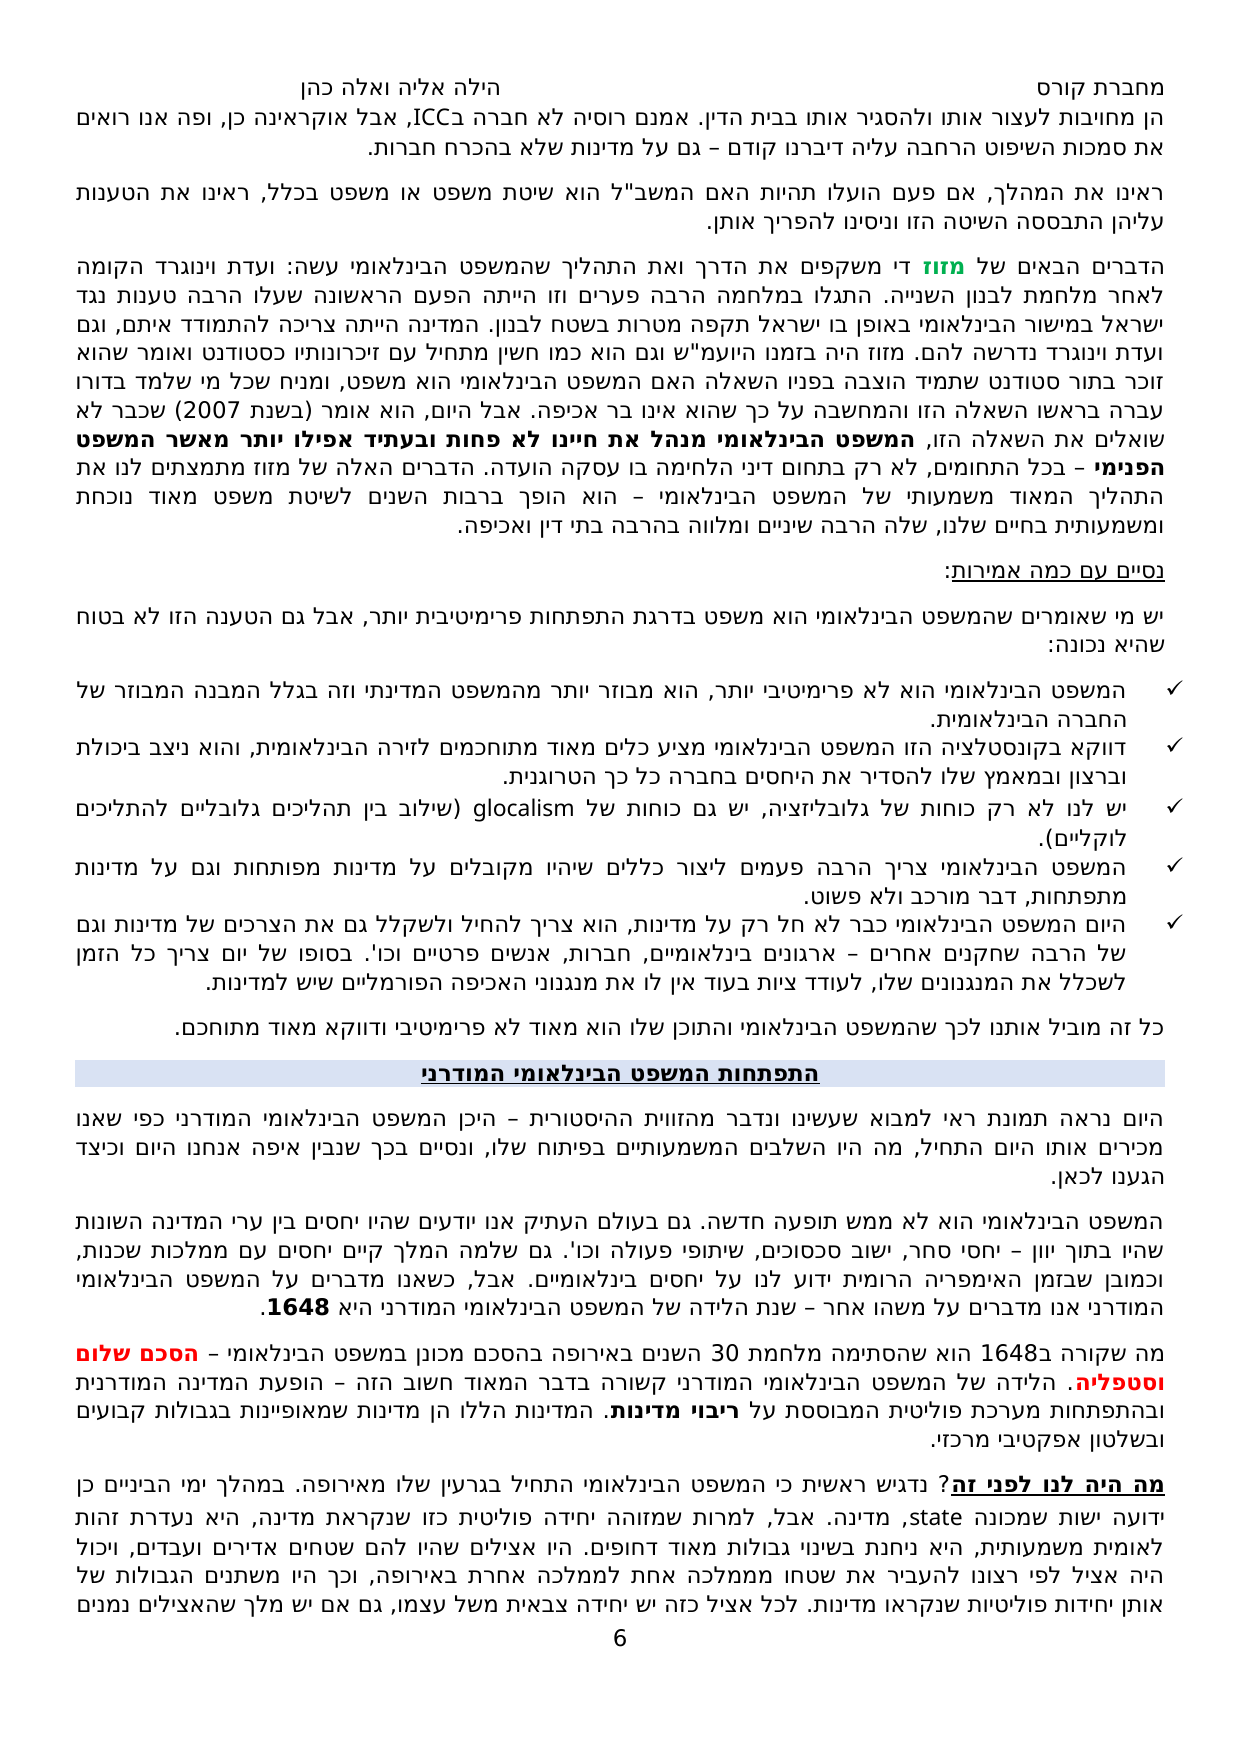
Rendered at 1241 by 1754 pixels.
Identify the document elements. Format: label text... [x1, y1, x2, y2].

list היום המשפט הבינלאומי כבר לא חל רק על מדינות, הוא צריך להחיל ולשקלל גם את הצרכים של מדינות וגם של הרבה שחקנים אחרים – ארגונים בינלאומיים, חברות, אנשים פרטיים וכו'. בסופו של יום צריך כל הזמן לשכלל את המנגנונים שלו, לעודד ציות בעוד אין לו את מנגנוני האכיפה הפורמליים שיש למדינות. [75, 912, 1165, 996]
text כל זה מוביל אותנו לכך שהמשפט הבינלאומי והתוכן שלו הוא מאוד לא פרימיטיבי ודווקא מאוד מתוחכם. [75, 1014, 1165, 1041]
list דווקא בקונסטלציה הזו המשפט הבינלאומי מציע כלים מאוד מתוחכמים לזירה הבינלאומית, והוא ניצב ביכולת וברצון ובמאמץ שלו להסדיר את היחסים בחברה כל כך הטרוגנית. [75, 734, 1165, 790]
text המשפט הבינלאומי הוא לא ממש תופעה חדשה. גם בעולם העתיק אנו יודעים שהיו יחסים בין ערי המדינה השונות שהיו בתוך יוון – יחסי סחר, ישוב סכסוכים, שיתופי פעולה וכו'. גם שלמה המלך קיים יחסים עם ממלכות שכנות, וכמובן שבזמן האימפריה הרומית ידוע לנו על יחסים בינלאומיים. אבל, כשאנו מדברים על המשפט הבינלאומי המודרני אנו מדברים על משהו אחר – שנת הלידה של המשפט הבינלאומי המודרני היא 1648. [75, 1208, 1165, 1321]
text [75, 1472, 1165, 1618]
text התפתחות המשפט הבינלאומי המודרני [75, 1060, 1165, 1087]
text יש מי שאומרים שהמשפט הבינלאומי הוא משפט בדרגת התפתחות פרימיטיבית יותר, אבל גם הטענה הזו לא בטוח שהיא נכונה: [75, 603, 1165, 658]
text ראינו את המהלך, אם פעם הועלו תהיות האם המשב"ל הוא שיטת משפט או משפט בכלל, ראינו את הטענות עליהן התבססה השיטה הזו וניסינו להפריך אותן. [75, 179, 1165, 234]
text מה שקורה ב1648 הוא שהסתימה מלחמת 30 השנים באירופה בהסכם מכונן במשפט הבינלאומי – הסכם שלום וסטפליה. הלידה של המשפט הבינלאומי המודרני קשורה בדבר המאוד חשוב הזה – הופעת המדינה המודרנית ובהתפתחות מערכת פוליטית המבוססת על ריבוי מדינות. המדינות הללו הן מדינות שמאופיינות בגבולות קבועים ובשלטון אפקטיבי מרכזי. [75, 1340, 1165, 1453]
list המשפט הבינלאומי צריך הרבה פעמים ליצור כללים שיהיו מקובלים על מדינות מפותחות וגם על מדינות מתפתחות, דבר מורכב ולא פשוט. [75, 854, 1165, 909]
text היום נראה תמונת ראי למבוא שעשינו ונדבר מהזווית ההיסטורית – היכן המשפט הבינלאומי המודרני כפי שאנו מכירים אותו היום התחיל, מה היו השלבים המשמעותיים בפיתוח שלו, ונסיים בכך שנבין איפה אנחנו היום וכיצד הגענו לכאן. [75, 1105, 1165, 1189]
text נסיים עם כמה אמירות: [75, 557, 1165, 584]
list המשפט הבינלאומי הוא לא פרימיטיבי יותר, הוא מבוזר יותר מהמשפט המדינתי וזה בגלל המבנה המבוזר של החברה הבינלאומית. [75, 677, 1165, 732]
text הדברים הבאים של מזוז די משקפים את הדרך ואת התהליך שהמשפט הבינלאומי עשה: ועדת וינוגרד הקומה לאחר מלחמת לבנון השנייה. התגלו במלחמה הרבה פערים וזו הייתה הפעם הראשונה שעלו הרבה טענות נגד ישראל במישור הבינלאומי באופן בו ישראל תקפה מטרות בשטח לבנון. המדינה הייתה צריכה להתמודד איתם, וגם ועדת וינוגרד נדרשה להם. מזוז היה בזמנו היועמ"ש וגם הוא כמו חשין מתחיל עם זיכרונותיו כסטודנט ואומר שהוא זוכר בתור סטודנט שתמיד הוצבה בפניו השאלה האם המשפט הבינלאומי הוא משפט, ומניח שכל מי שלמד בדורו עברה בראשו השאלה הזו והמחשבה על כך שהוא אינו בר אכיפה. אבל היום, הוא אומר (בשנת 2007) שכבר לא שואלים את השאלה הזו, המשפט הבינלאומי מנהל את חיינו לא פחות ובעתיד אפילו יותר מאשר המשפט הפנימי – בכל התחומים, לא רק בתחום דיני הלחימה בו עסקה הועדה. הדברים האלה של מזוז מתמצתים לנו את התהליך המאוד משמעותי של המשפט הבינלאומי – הוא הופך ברבות השנים לשיטת משפט מאוד נוכחת ומשמעותית בחיים שלנו, שלה הרבה שיניים ומלווה בהרבה בתי דין ואכיפה. [75, 253, 1165, 539]
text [75, 100, 1165, 160]
list יש לנו לא רק כוחות של גלובליזציה, יש גם כוחות של glocalism (שילוב בין תהליכים גלובליים להתליכים לוקליים). [75, 792, 1165, 852]
